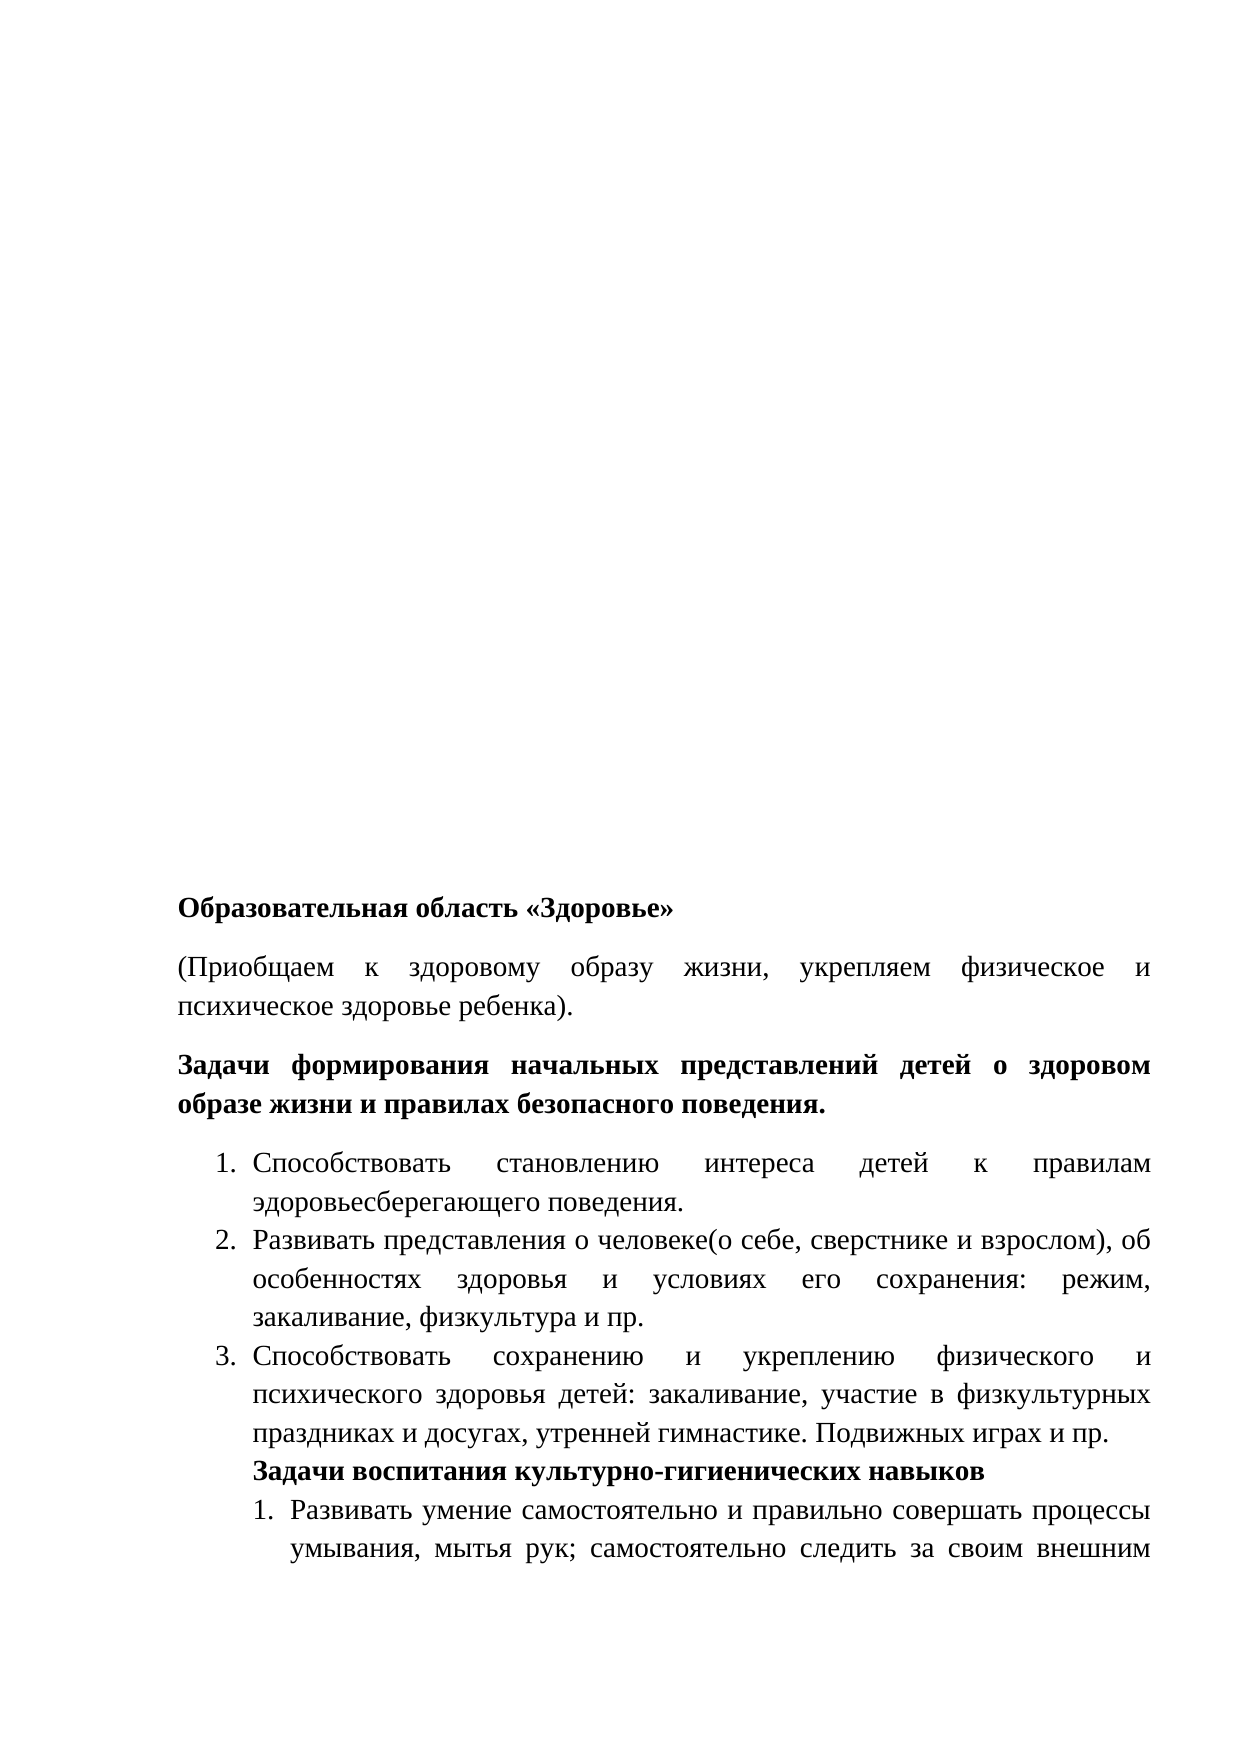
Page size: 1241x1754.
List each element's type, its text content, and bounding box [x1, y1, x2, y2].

list Способствовать сохранению и укреплению физического и психического здоровья детей: закаливание, участие в физкультурных праздниках и досугах, утренней гимнастике. Подвижных играх и пр. [215, 1338, 1152, 1448]
list Развивать представления о человеке(о себе, сверстнике и взрослом), об особенностях здоровья и условиях его сохранения: режим, закаливание, физкультура и пр. [215, 1222, 1152, 1333]
text Образовательная область «Здоровье» [177, 890, 1152, 923]
text (Приобщаем к здоровому образу жизни, укрепляем физическое и психическое здоровье ребенка). [177, 949, 1152, 1021]
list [252, 1492, 1152, 1564]
text Задачи формирования начальных представлений детей о здоровом образе жизни и правилах безопасного поведения. [177, 1047, 1152, 1119]
list Способствовать становлению интереса детей к правилам эдоровьесберегающего поведения. [215, 1145, 1152, 1217]
list Задачи воспитания культурно-гигиенических навыков [252, 1453, 1152, 1487]
